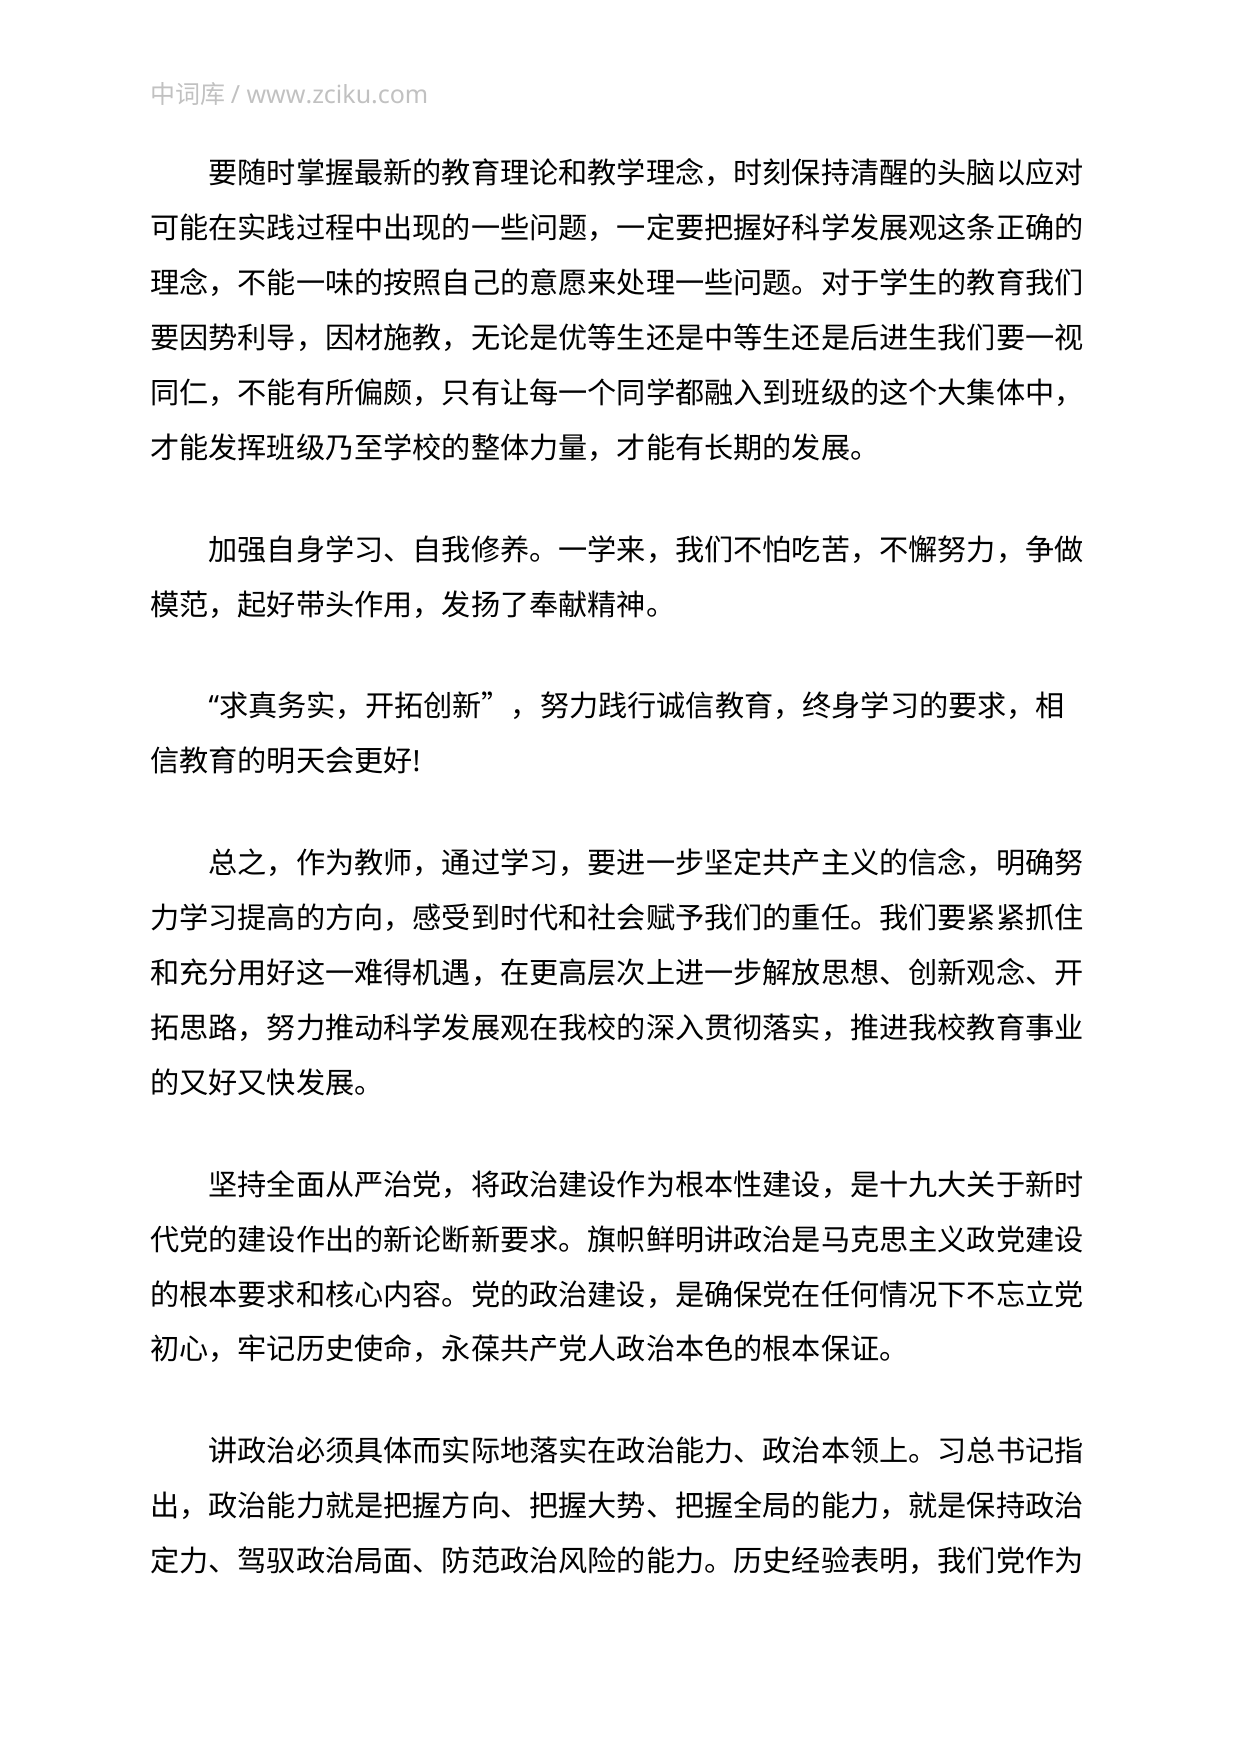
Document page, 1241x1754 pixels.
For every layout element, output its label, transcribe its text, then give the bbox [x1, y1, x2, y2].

text 坚持全面从严治党，将政治建设作为根本性建设，是十九大关于新时代党的建设作出的新论断新要求。旗帜鲜明讲政治是马克思主义政党建设的根本要求和核心内容。党的政治建设，是确保党在任何情况下不忘立党初心，牢记历史使命，永葆共产党人政治本色的根本保证。 [150, 1161, 1090, 1368]
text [150, 1428, 1090, 1580]
text 要随时掌握最新的教育理论和教学理念，时刻保持清醒的头脑以应对可能在实践过程中出现的一些问题，一定要把握好科学发展观这条正确的理念，不能一味的按照自己的意愿来处理一些问题。对于学生的教育我们要因势利导，因材施教，无论是优等生还是中等生还是后进生我们要一视同仁，不能有所偏颇，只有让每一个同学都融入到班级的这个大集体中，才能发挥班级乃至学校的整体力量，才能有长期的发展。 [150, 150, 1090, 467]
text 总之，作为教师，通过学习，要进一步坚定共产主义的信念，明确努力学习提高的方向，感受到时代和社会赋予我们的重任。我们要紧紧抓住和充分用好这一难得机遇，在更高层次上进一步解放思想、创新观念、开拓思路，努力推动科学发展观在我校的深入贯彻落实，推进我校教育事业的又好又快发展。 [150, 840, 1090, 1102]
text 加强自身学习、自我修养。一学来，我们不怕吃苦，不懈努力，争做模范，起好带头作用，发扬了奉献精神。 [150, 526, 1090, 623]
text “求真务实，开拓创新”，努力践行诚信教育，终身学习的要求，相信教育的明天会更好! [150, 683, 1090, 780]
